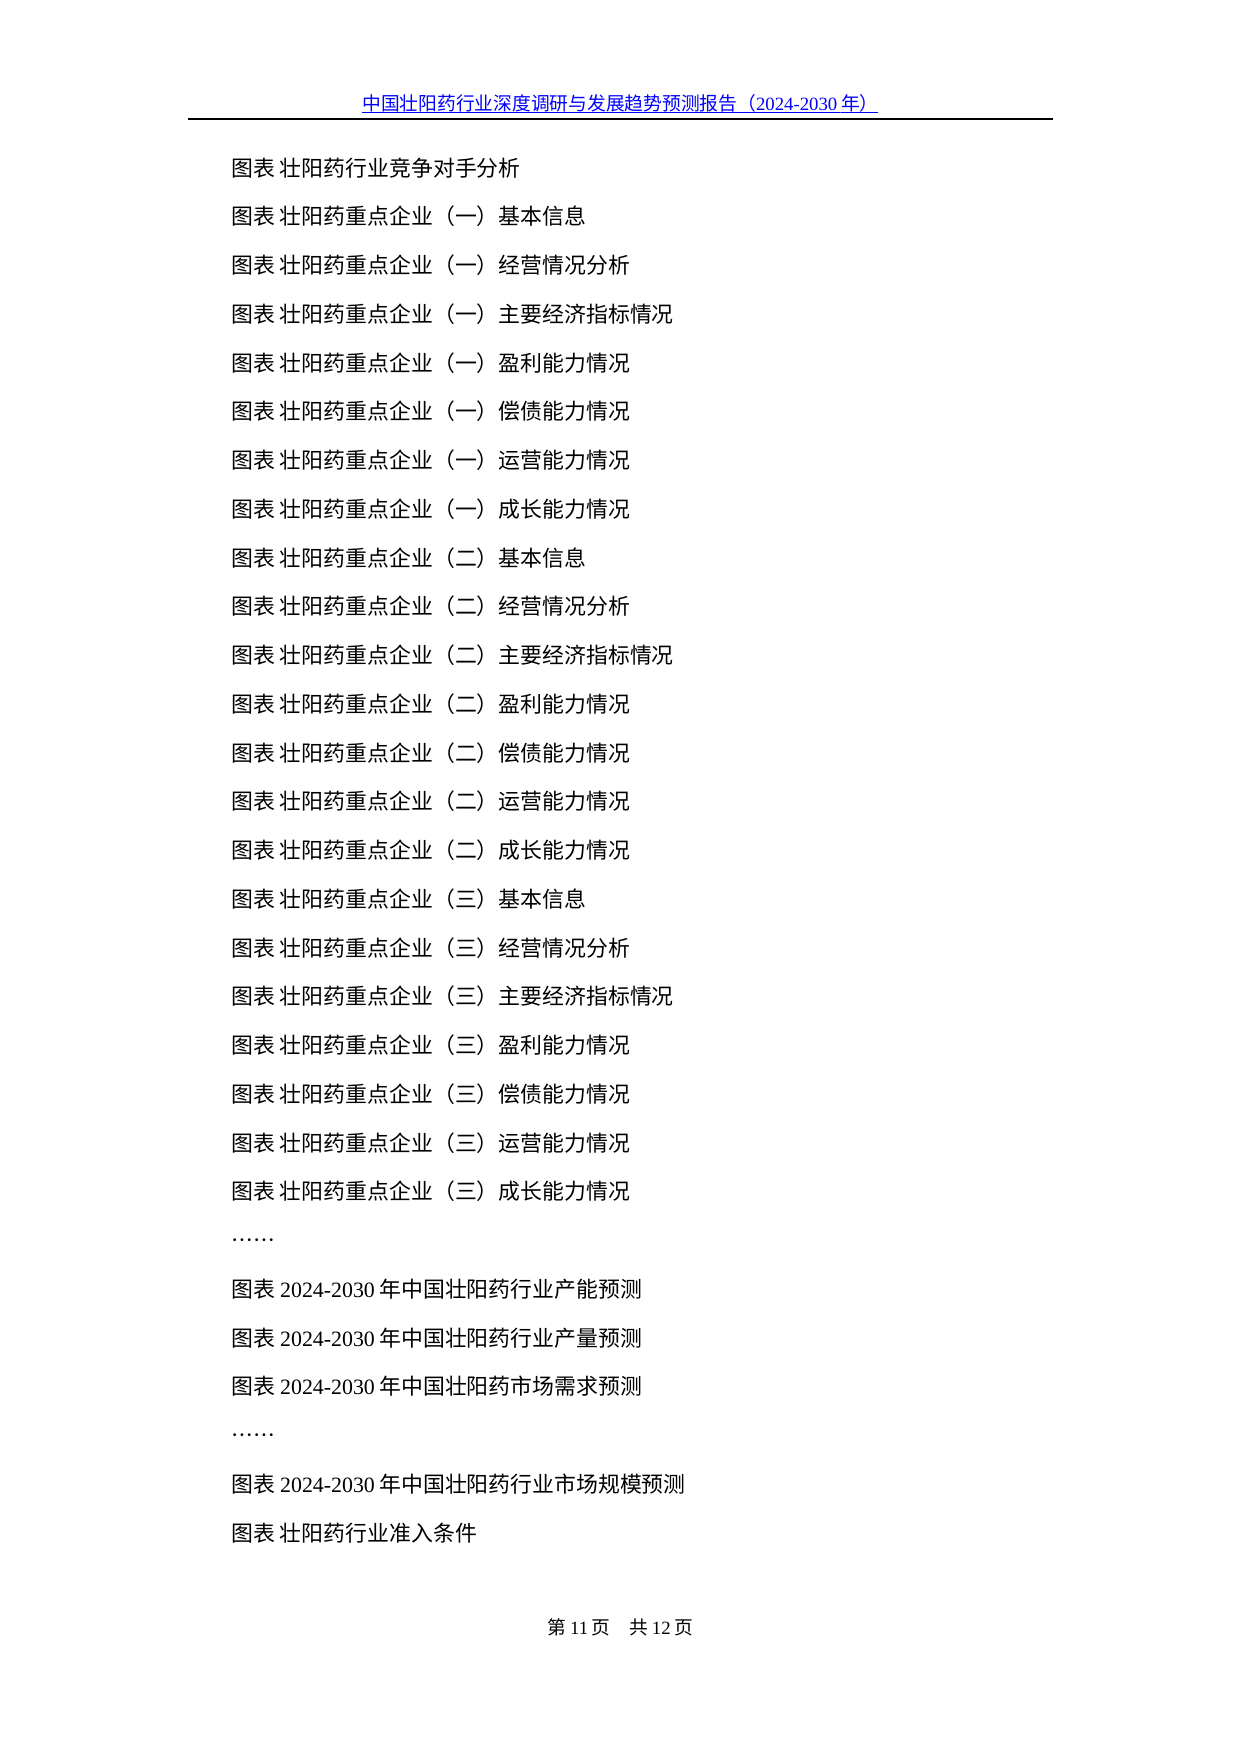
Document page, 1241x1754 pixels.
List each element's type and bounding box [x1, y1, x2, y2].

text [187, 150, 1053, 1548]
